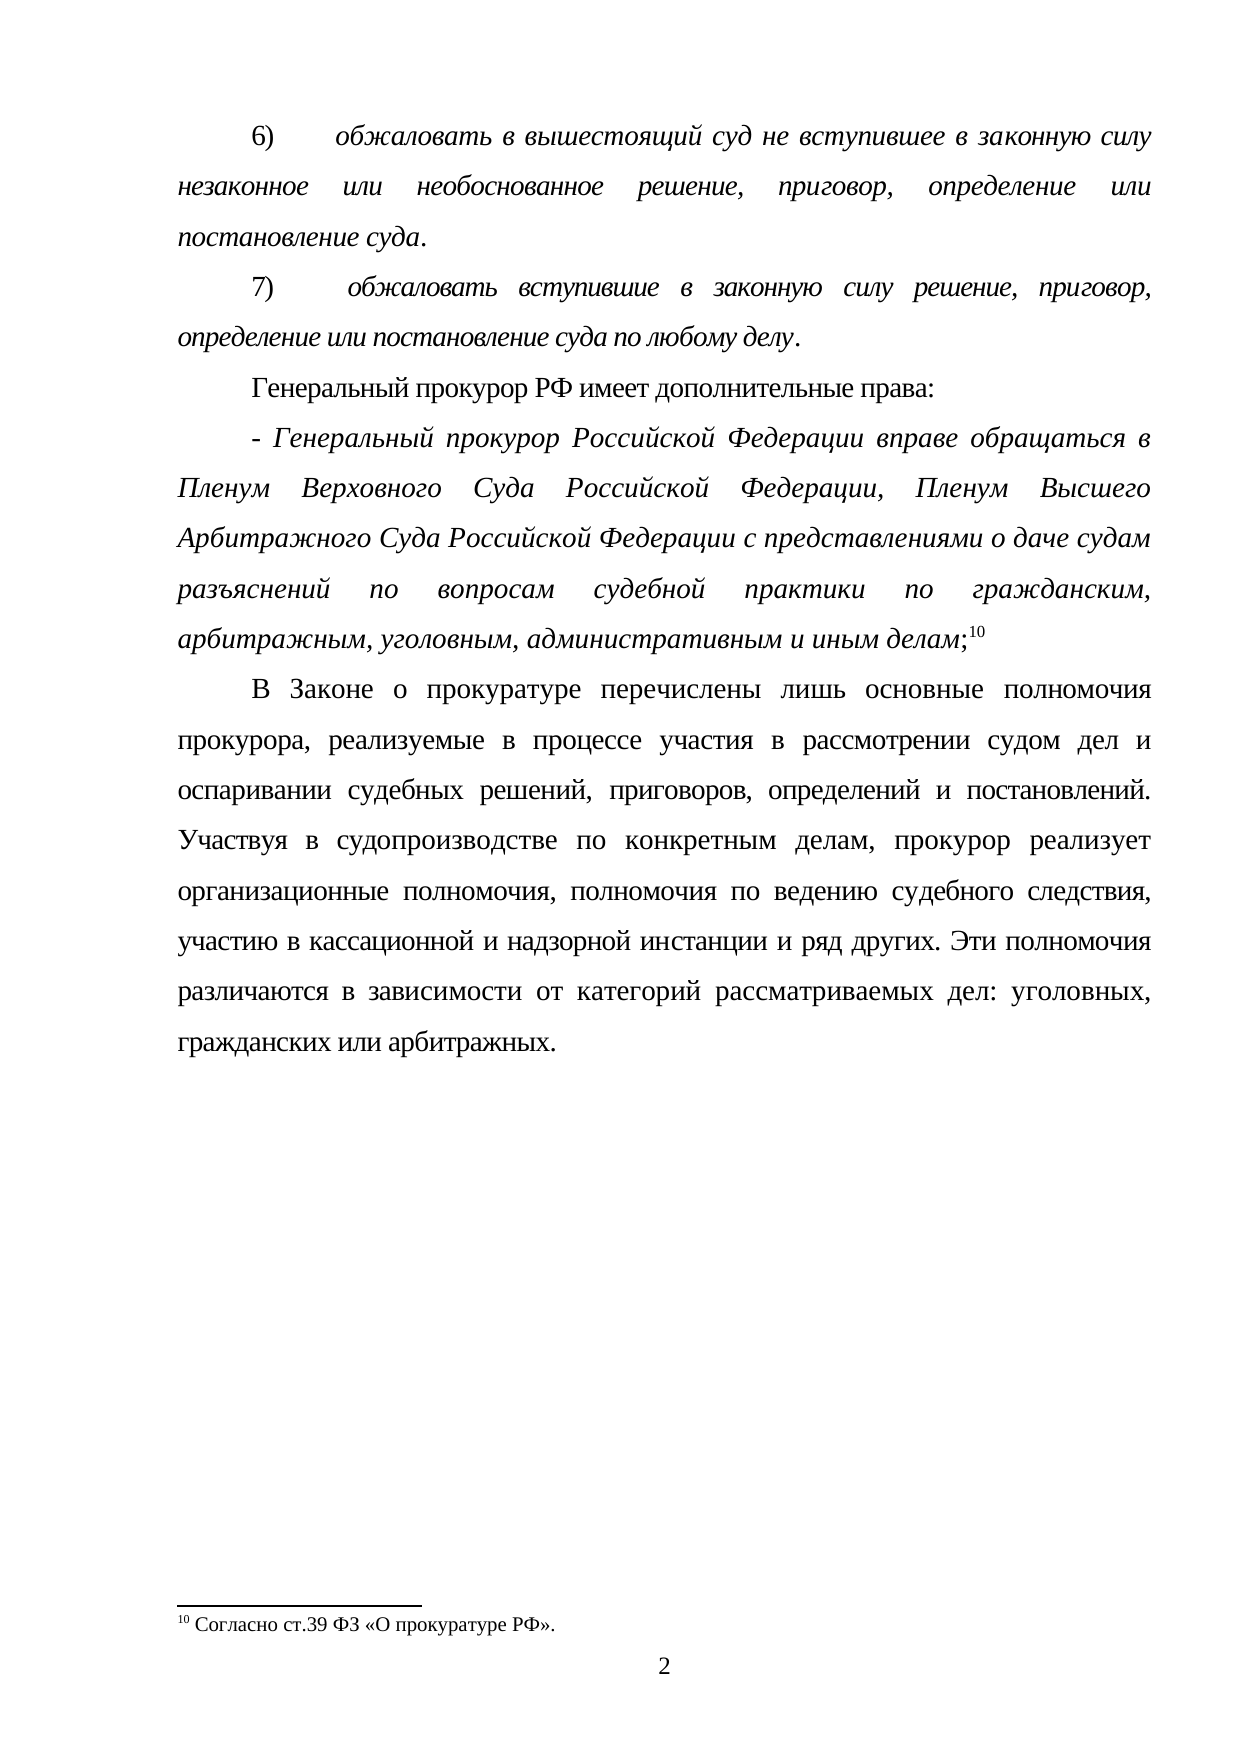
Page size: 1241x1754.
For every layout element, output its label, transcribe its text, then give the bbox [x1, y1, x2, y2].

list обжаловать в вышестоящий суд не вступившее в законную силу незаконное или необоснованное решение, приговор, определение или постановление суда. [177, 118, 1152, 252]
text - Генеральный прокурор Российской Федерации вправе обращаться в Пленум Верховного Суда Российской Федерации, Пленум Высшего Арбитражного Суда Российской Федерации с представлениями о даче судам разъяснений по вопросам судебной практики по гражданским, арбитражным, уголовным, административным и иным делам; [177, 420, 1152, 655]
text В Законе о прокуратуре перечислены лишь основные полномочия прокурора, реализуемые в процессе участия в рассмотрении судом дел и оспаривании судебных решений, приговоров, определений и постановлений. Участвуя в судопроизводстве по конкретным делам, прокурор реализует организационные полномочия, полномочия по ведению судебного следствия, участию в кассационной и надзорной инстанции и ряд других. Эти полномочия различаются в зависимости от категорий рассматриваемых дел: уголовных, гражданских или арбитражных. [177, 672, 1152, 1057]
list обжаловать вступившие в законную силу решение, приговор, определение или постановление суда по любому делу. [177, 269, 1152, 353]
text Генеральный прокурор РФ имеет дополнительные права: [177, 370, 1152, 403]
